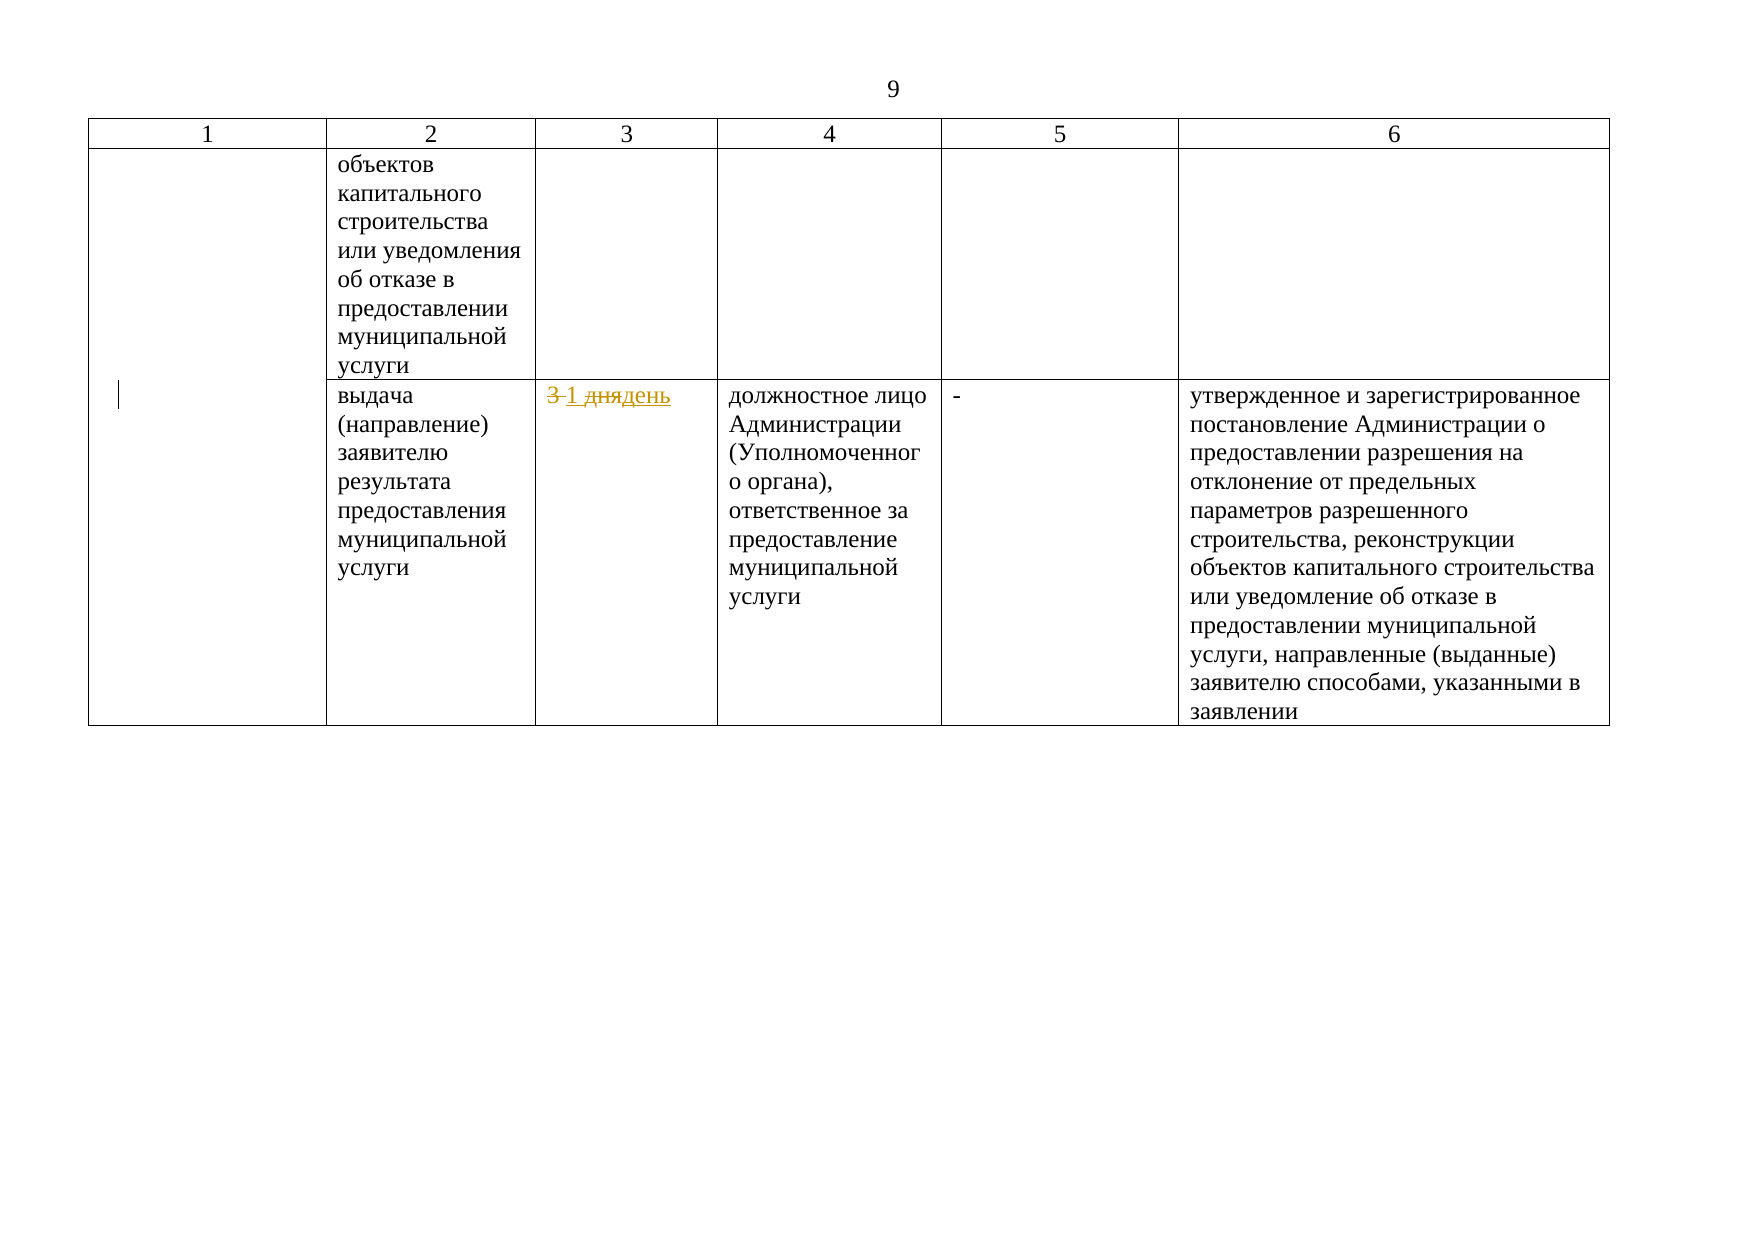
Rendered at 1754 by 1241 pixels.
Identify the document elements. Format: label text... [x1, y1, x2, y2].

table_cell - [942, 380, 1178, 725]
table_header 3 [536, 119, 717, 148]
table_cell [1179, 149, 1609, 379]
table_cell утвержденное и зарегистрированное постановление Администрации о предоставлении разрешения на отклонение от предельных параметров разрешенного строительства, реконструкции объектов капитального строительства или уведомление об отказе в предоставлении муниципальной услуги, направленные (выданные) заявителю способами, указанными в заявлении [1179, 380, 1609, 725]
table_header 6 [1179, 119, 1609, 148]
table_header 1 [89, 119, 326, 148]
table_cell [327, 149, 535, 379]
table_header 4 [718, 119, 941, 148]
table_cell [536, 380, 717, 725]
table_cell должностное лицо Администрации (Уполномоченного органа), ответственное за предоставление муниципальной услуги [718, 380, 941, 725]
table_cell [942, 149, 1178, 379]
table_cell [718, 149, 941, 379]
table_cell выдача (направление) заявителю результата предоставления муниципальной услуги [327, 380, 535, 725]
table_header 2 [327, 119, 535, 148]
table_header 5 [942, 119, 1178, 148]
